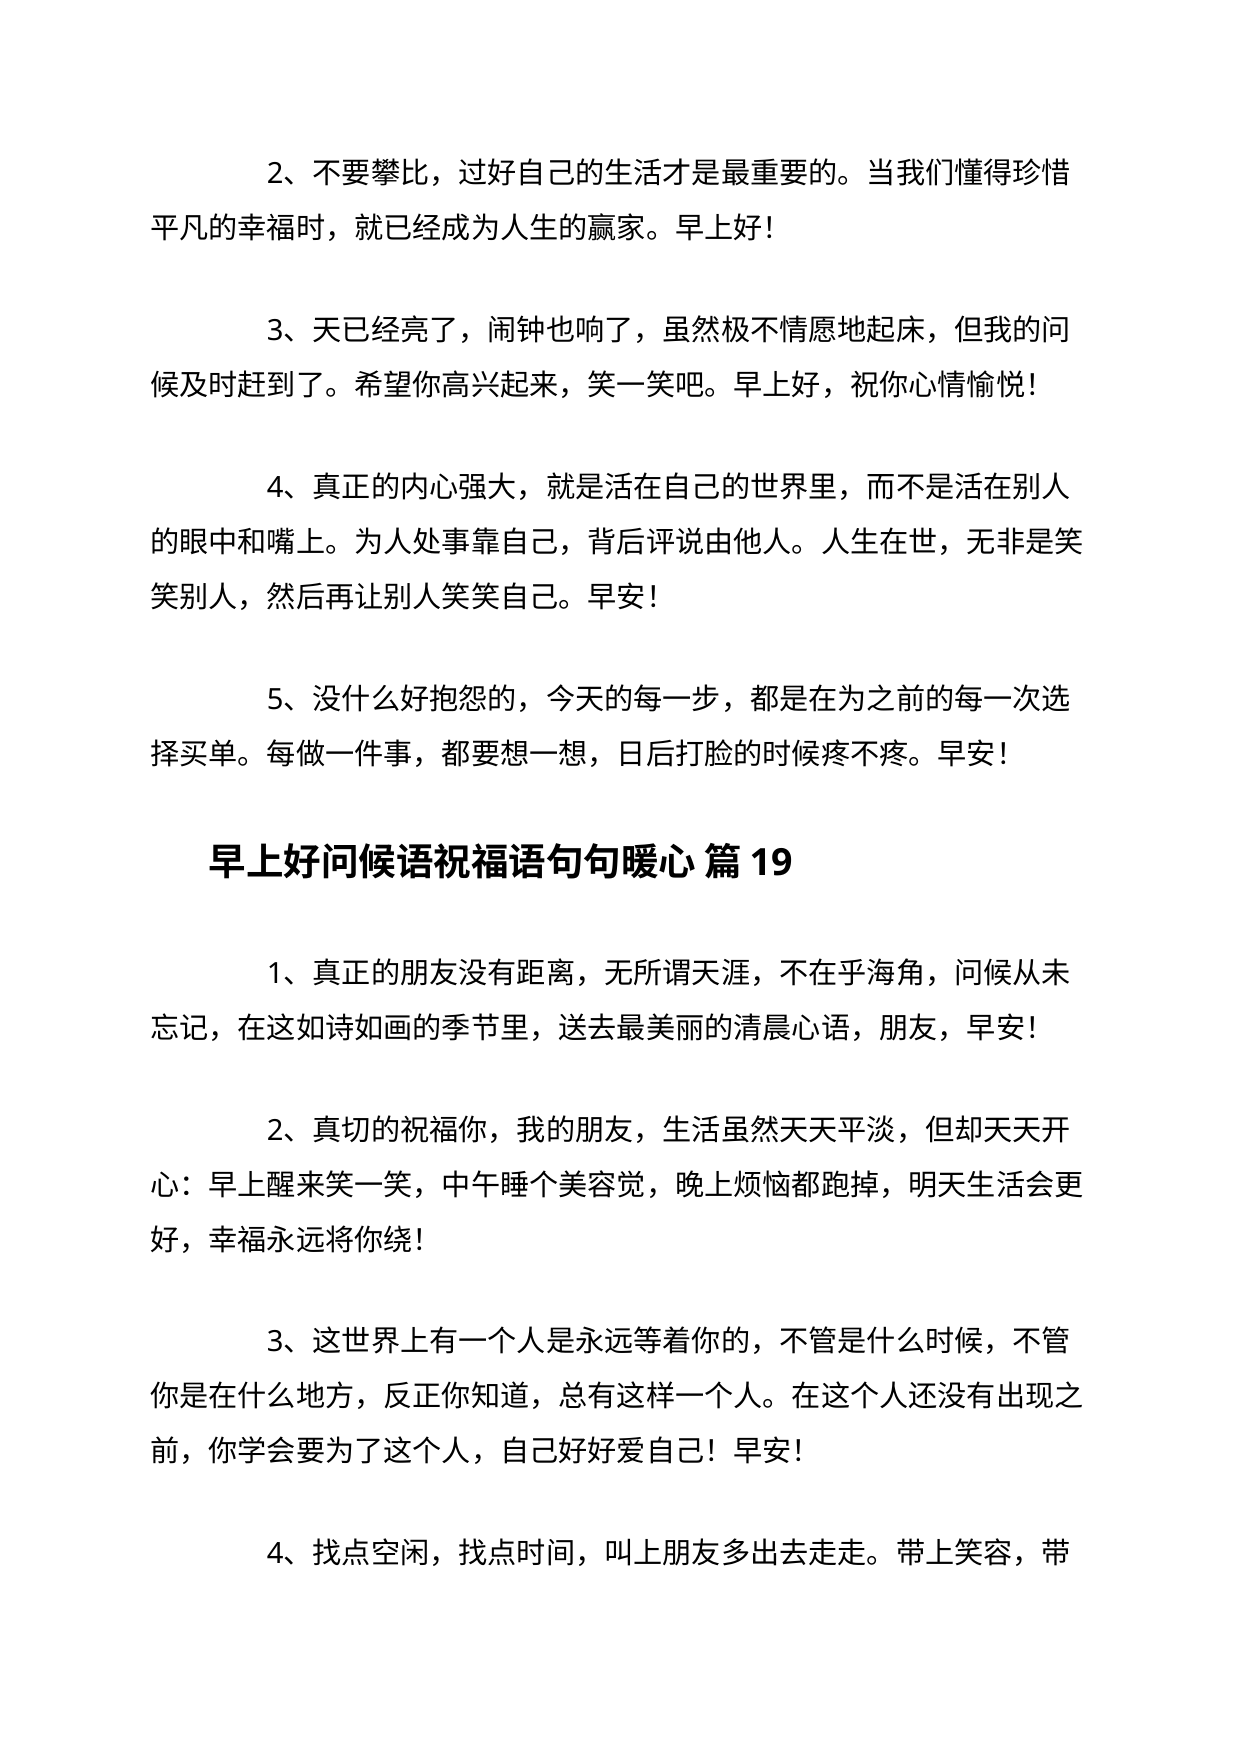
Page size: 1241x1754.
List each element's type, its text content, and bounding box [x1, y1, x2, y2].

text 4、真正的内心强大，就是活在自己的世界里，而不是活在别人的眼中和嘴上。为人处事靠自己，背后评说由他人。人生在世，无非是笑笑别人，然后再让别人笑笑自己。早安！ [150, 463, 1090, 616]
text 3、这世界上有一个人是永远等着你的，不管是什么时候，不管你是在什么地方，反正你知道，总有这样一个人。在这个人还没有出现之前，你学会要为了这个人，自己好好爱自己！早安！ [150, 1318, 1090, 1470]
text 3、天已经亮了，闹钟也响了，虽然极不情愿地起床，但我的问候及时赶到了。希望你高兴起来，笑一笑吧。早上好，祝你心情愉悦！ [150, 307, 1090, 404]
text 2、不要攀比，过好自己的生活才是最重要的。当我们懂得珍惜平凡的幸福时，就已经成为人生的赢家。早上好！ [150, 150, 1090, 247]
text 5、没什么好抱怨的，今天的每一步，都是在为之前的每一次选择买单。每做一件事，都要想一想，日后打脸的时候疼不疼。早安！ [150, 675, 1090, 772]
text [150, 1530, 1090, 1572]
text 2、真切的祝福你，我的朋友，生活虽然天天平淡，但却天天开心：早上醒来笑一笑，中午睡个美容觉，晚上烦恼都跑掉，明天生活会更好，幸福永远将你绕！ [150, 1106, 1090, 1258]
text 早上好问候语祝福语句句暖心 篇19 [150, 832, 1090, 886]
text 1、真正的朋友没有距离，无所谓天涯，不在乎海角，问候从未忘记，在这如诗如画的季节里，送去最美丽的清晨心语，朋友，早安！ [150, 949, 1090, 1047]
